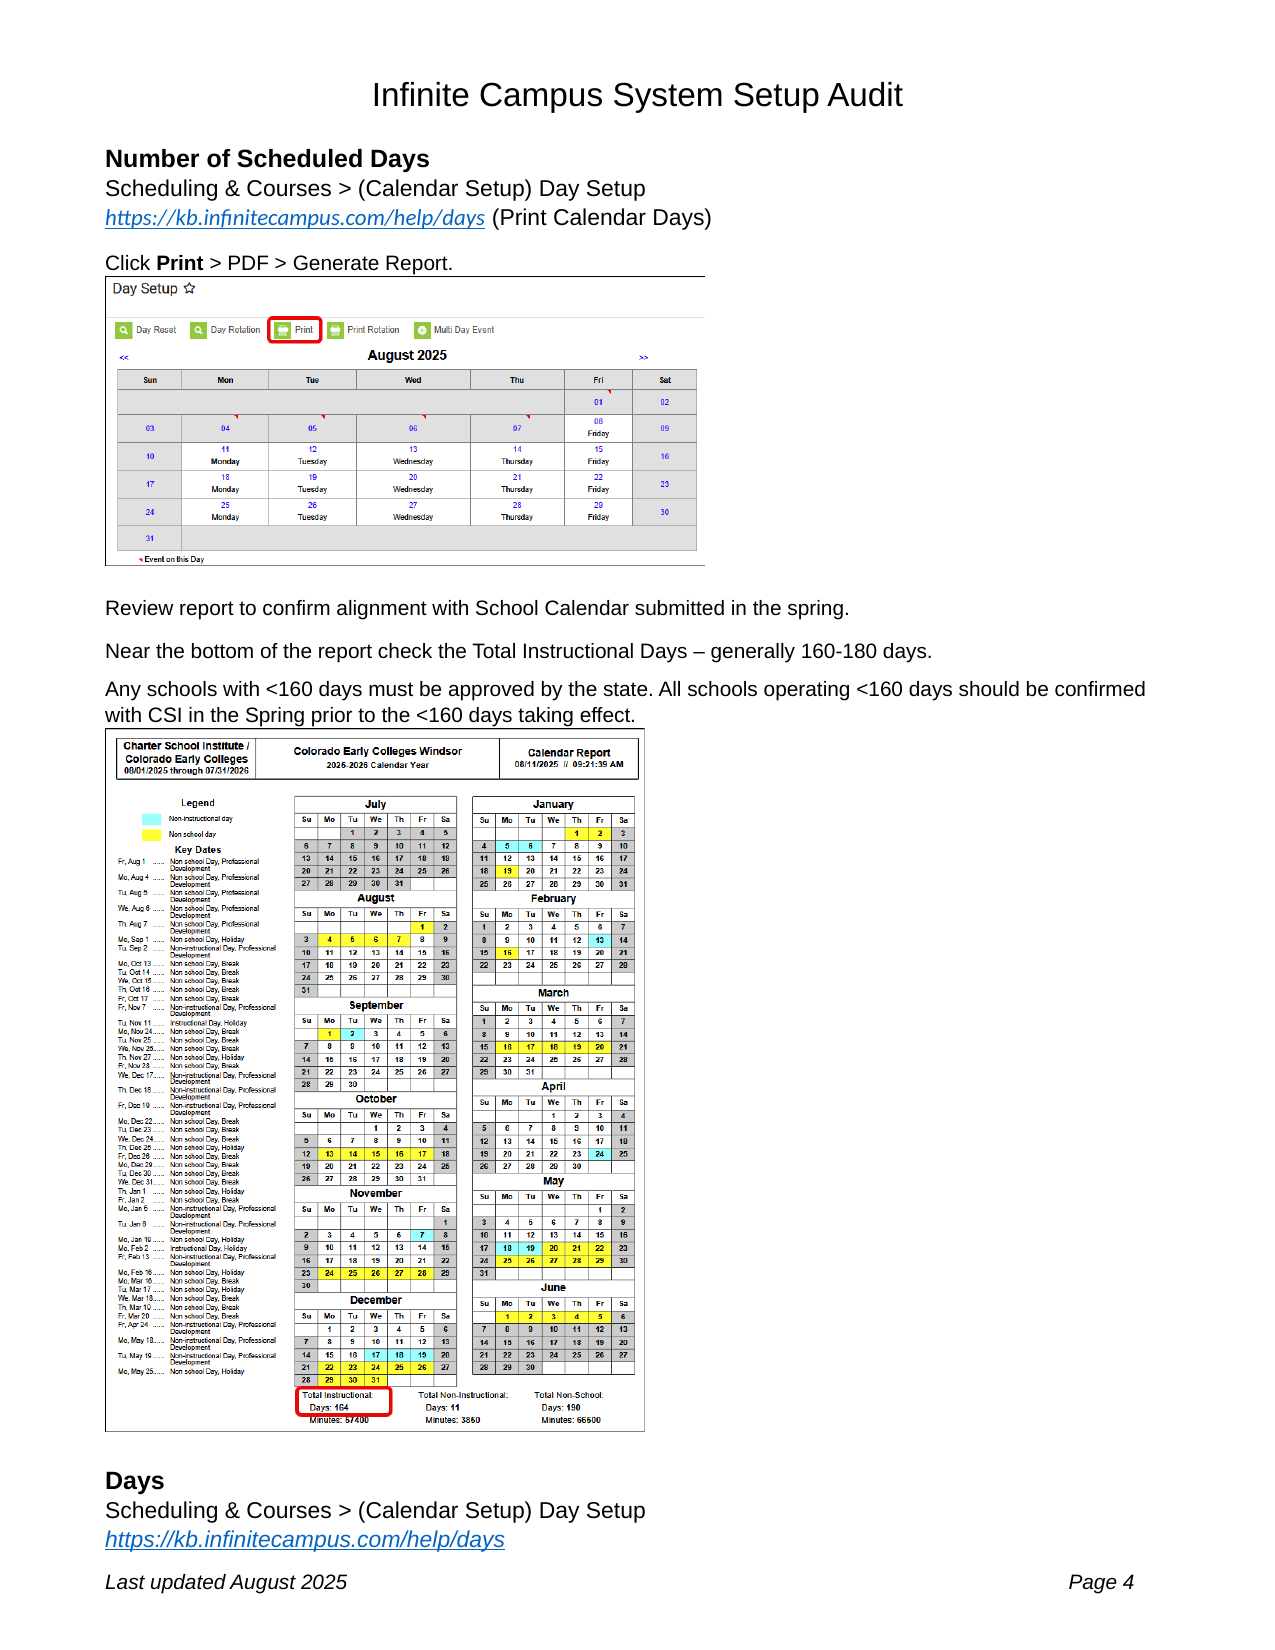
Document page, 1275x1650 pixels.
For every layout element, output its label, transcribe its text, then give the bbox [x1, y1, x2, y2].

picture [105, 276, 705, 566]
subtitle Days [105, 1466, 1170, 1495]
text Review report to confirm alignment with School Calendar submitted in the spring. [105, 596, 1170, 620]
picture [105, 728, 645, 1432]
text https://kb.infinitecampus.com/help/days [105, 1526, 1170, 1552]
subtitle Number of Scheduled Days [105, 144, 1170, 173]
text Scheduling & Courses > (Calendar Setup) Day Setup [105, 1497, 1170, 1524]
text Scheduling & Courses > (Calendar Setup) Day Setup [105, 175, 1170, 201]
text Click Print > PDF > Generate Report. [105, 250, 1170, 274]
text Any schools with <160 days must be approved by the state. All schools operating <160 days should be confirmed with CSI in the Spring prior to the <160 days taking effect. [105, 677, 1170, 727]
text https://kb.infinitecampus.com/help/days (Print Calendar Days) [105, 203, 1170, 231]
text Near the bottom of the report check the Total Instructional Days – generally 160-180 days. [105, 639, 1170, 663]
